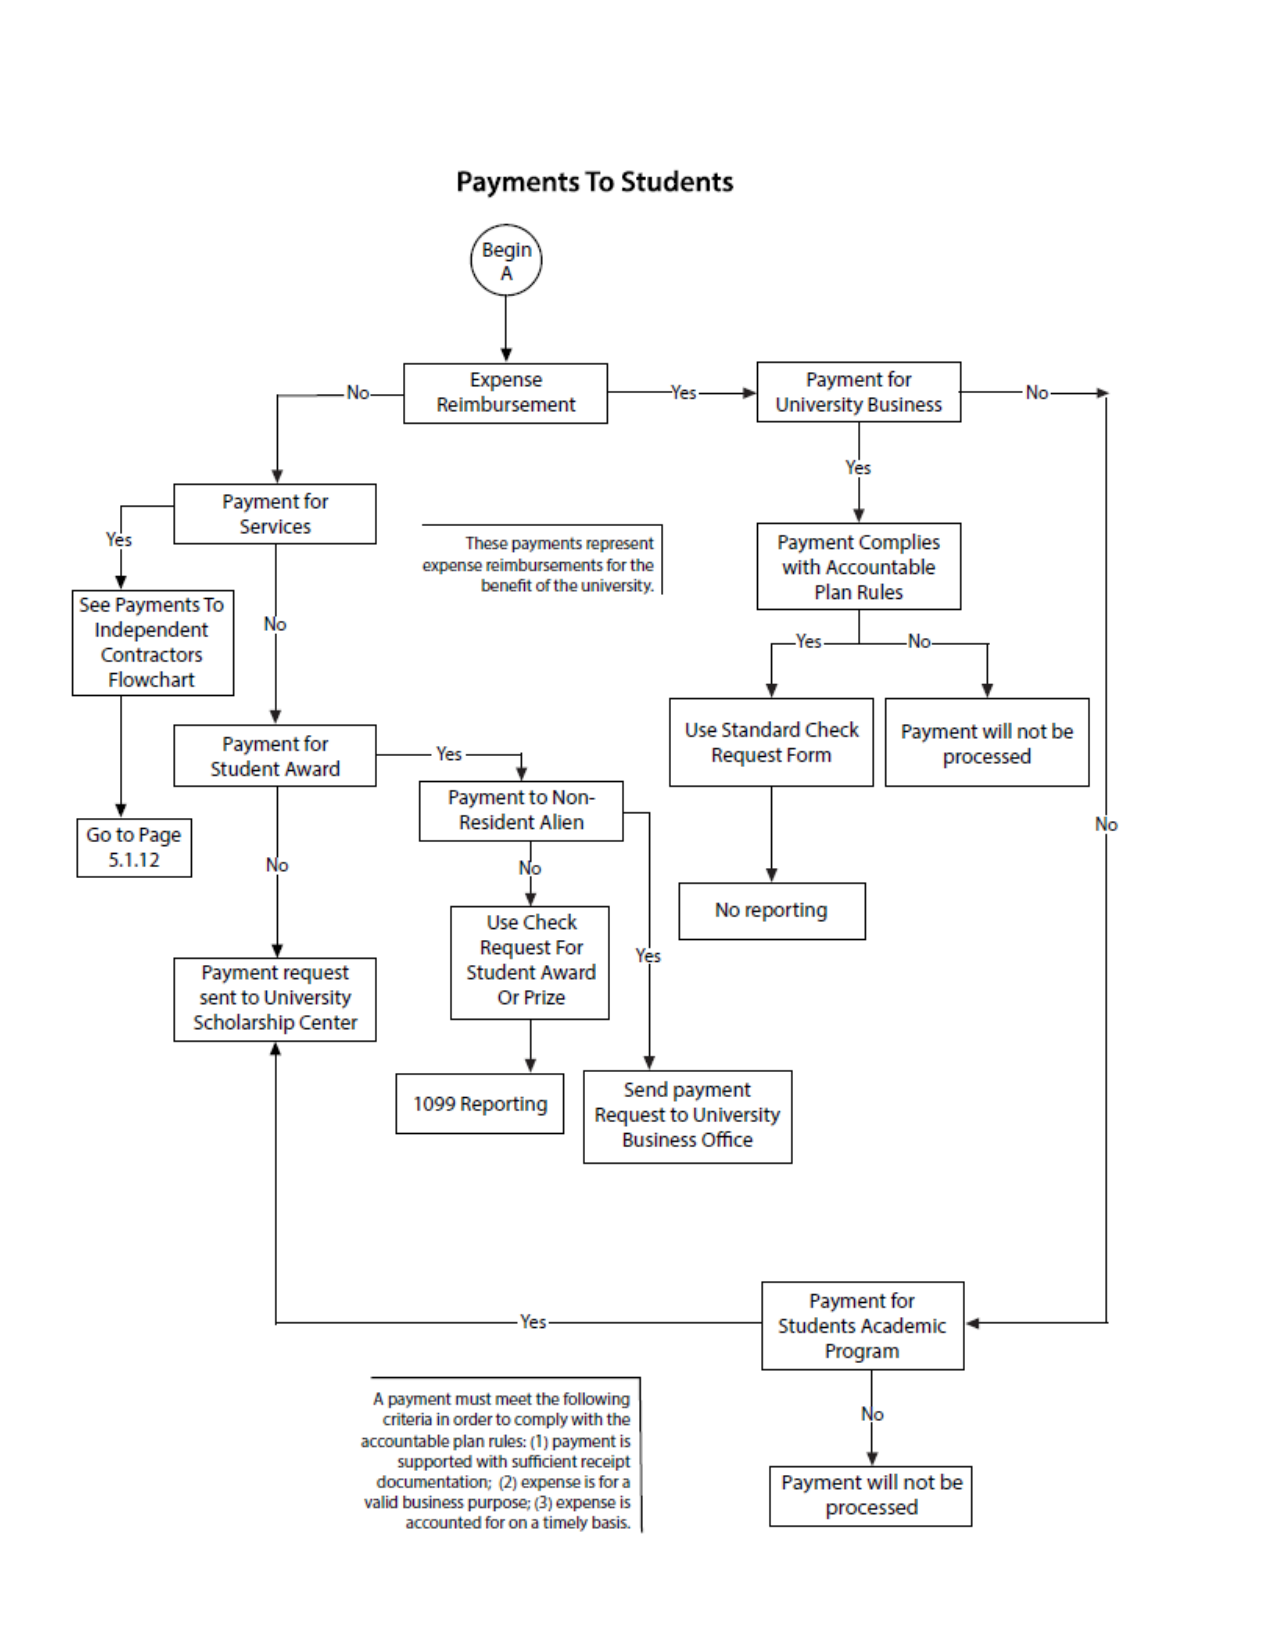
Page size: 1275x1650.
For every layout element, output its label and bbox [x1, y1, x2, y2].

picture [33, 150, 1162, 1546]
